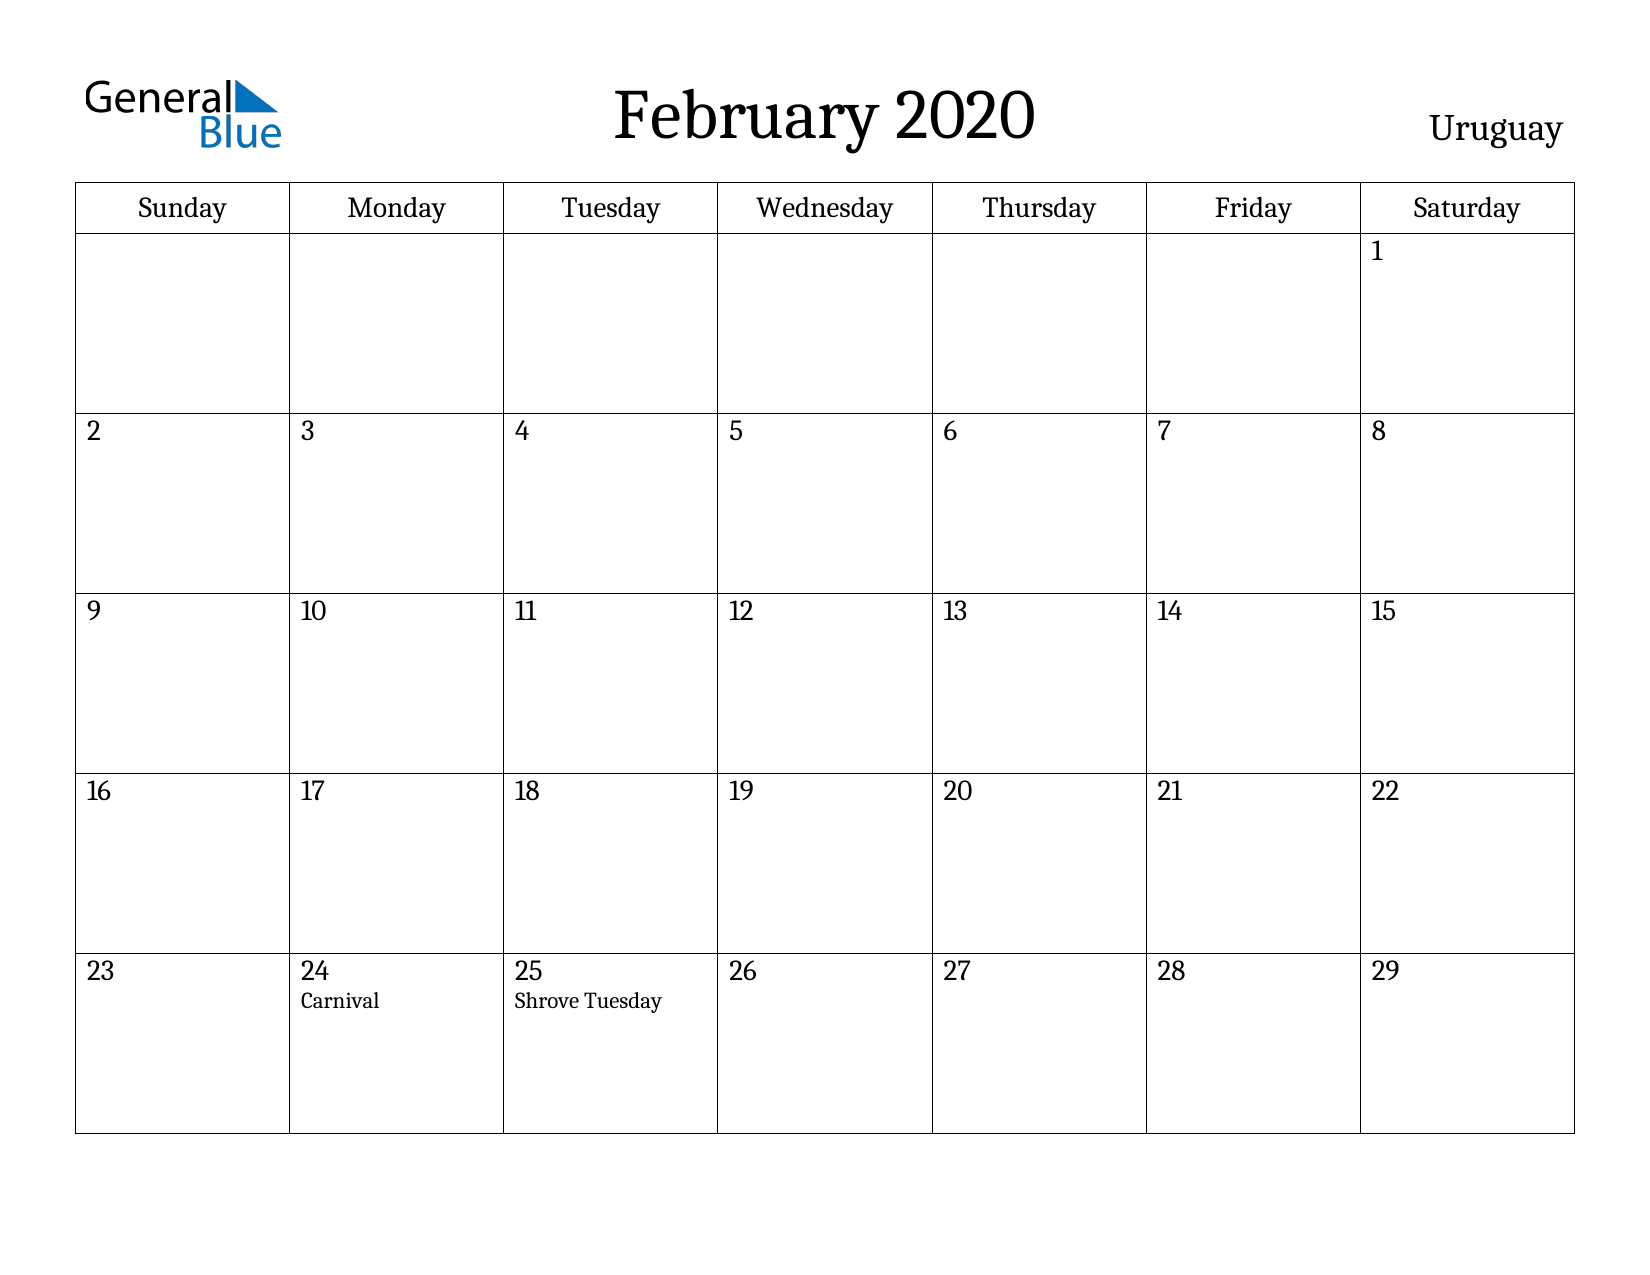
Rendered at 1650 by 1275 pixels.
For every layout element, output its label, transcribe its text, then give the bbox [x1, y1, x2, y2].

table_cell [1147, 808, 1360, 953]
table_cell [933, 988, 1146, 1133]
table_cell 16 [76, 774, 289, 807]
table_cell 13 [933, 594, 1146, 627]
table_cell 20 [933, 774, 1146, 807]
table_cell Shrove Tuesday [504, 988, 717, 1133]
table_cell [1147, 234, 1360, 267]
table_cell 2 [76, 414, 289, 447]
table_cell Carnival [290, 988, 503, 1133]
table_cell Sunday [76, 183, 289, 233]
table_cell [718, 267, 932, 413]
table_cell 15 [1361, 594, 1574, 627]
table_cell 22 [1361, 774, 1574, 807]
table_cell [290, 448, 503, 593]
table_cell Thursday [933, 183, 1146, 233]
table_cell [933, 448, 1146, 593]
table_cell [1361, 267, 1574, 413]
table_cell 23 [76, 954, 289, 987]
table_header [76, 75, 503, 182]
table_cell [76, 627, 289, 773]
table_cell [1361, 627, 1574, 773]
table_cell [504, 448, 717, 593]
table_cell [933, 267, 1146, 413]
table_cell 11 [504, 594, 717, 627]
table_cell 8 [1361, 414, 1574, 447]
table_cell [76, 234, 289, 267]
table_cell 28 [1147, 954, 1360, 987]
table_cell [933, 627, 1146, 773]
table_cell 29 [1361, 954, 1574, 987]
table_cell [290, 267, 503, 413]
table_cell [718, 988, 932, 1133]
table_cell Monday [290, 183, 503, 233]
table_cell 21 [1147, 774, 1360, 807]
table_cell 17 [290, 774, 503, 807]
table_cell Tuesday [504, 183, 717, 233]
table_cell [1147, 988, 1360, 1133]
table_cell [76, 448, 289, 593]
table_cell 25 [504, 954, 717, 987]
table_cell [718, 627, 932, 773]
table_cell 9 [76, 594, 289, 627]
table_cell Friday [1147, 183, 1360, 233]
table_cell 1 [1361, 234, 1574, 267]
table_cell 5 [718, 414, 932, 447]
table_cell [718, 808, 932, 953]
table_cell 26 [718, 954, 932, 987]
table_cell 24 [290, 954, 503, 987]
table_cell 18 [504, 774, 717, 807]
table_cell [1147, 267, 1360, 413]
table_cell [1361, 448, 1574, 593]
table_cell [1147, 627, 1360, 773]
table_cell 19 [718, 774, 932, 807]
table_cell 27 [933, 954, 1146, 987]
table_cell [76, 267, 289, 413]
table_cell 7 [1147, 414, 1360, 447]
table_cell [933, 234, 1146, 267]
table_cell 6 [933, 414, 1146, 447]
table_header February 2020 [504, 75, 1146, 182]
table_cell [1361, 988, 1574, 1133]
table_cell [290, 627, 503, 773]
table_cell [504, 808, 717, 953]
table_cell [1147, 448, 1360, 593]
table_header Uruguay [1146, 75, 1574, 182]
table_cell 12 [718, 594, 932, 627]
table_cell [504, 627, 717, 773]
table_cell [933, 808, 1146, 953]
picture [86, 80, 281, 148]
table_cell 4 [504, 414, 717, 447]
table_cell [718, 448, 932, 593]
table_cell [504, 267, 717, 413]
table_cell 3 [290, 414, 503, 447]
table_cell [290, 234, 503, 267]
table_cell Wednesday [718, 183, 932, 233]
table_cell [504, 234, 717, 267]
table_cell [76, 808, 289, 953]
table_cell [718, 234, 932, 267]
table_cell [1361, 808, 1574, 953]
table_cell [76, 988, 289, 1133]
table_cell 10 [290, 594, 503, 627]
table_cell Saturday [1361, 183, 1574, 233]
table_cell [290, 808, 503, 953]
table_cell 14 [1147, 594, 1360, 627]
